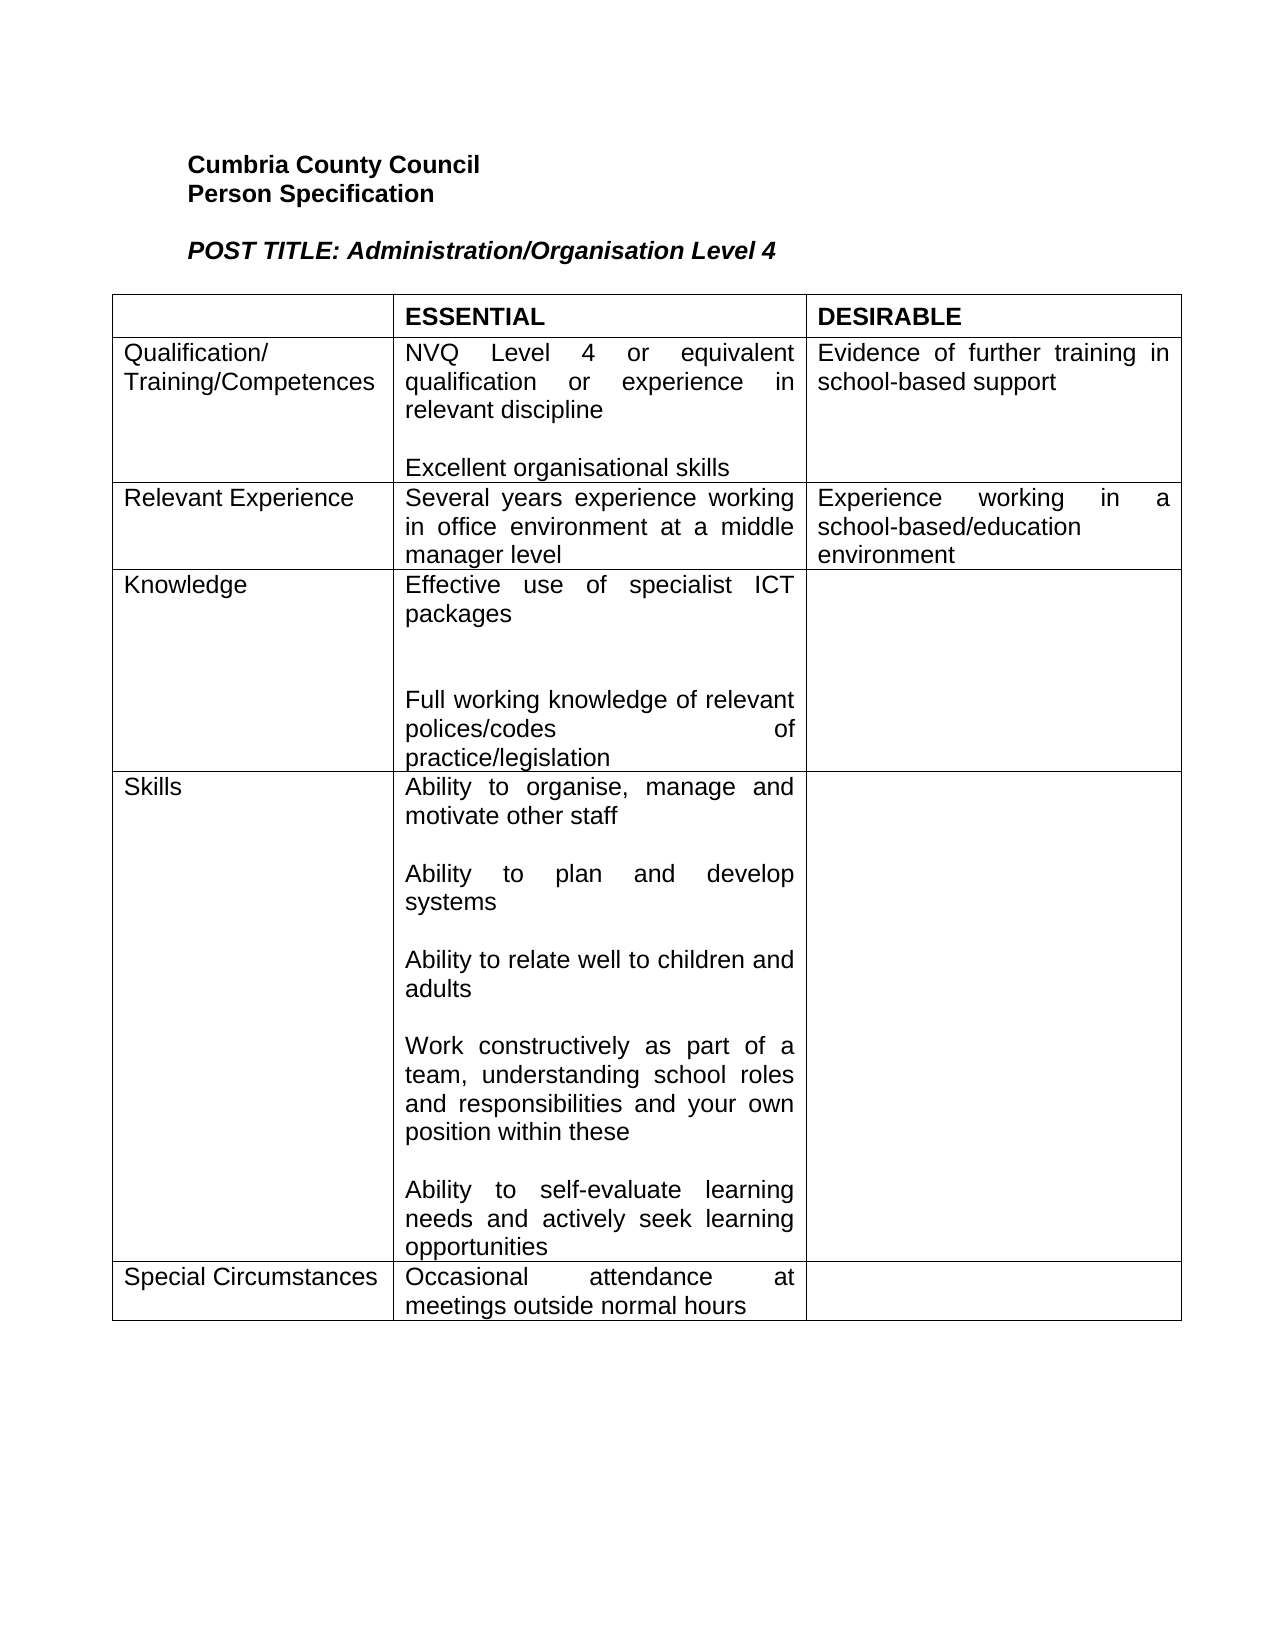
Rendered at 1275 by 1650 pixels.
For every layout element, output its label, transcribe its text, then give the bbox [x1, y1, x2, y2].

table_cell [807, 1262, 1181, 1319]
table_cell Experience working in a school-based/education environment [807, 483, 1181, 569]
table_cell Occasional attendance at meetings outside normal hours [394, 1262, 806, 1319]
table_cell Evidence of further training in school-based support [807, 338, 1181, 482]
table_cell Skills [113, 772, 393, 1261]
table_header ESSENTIAL [394, 295, 806, 337]
table_cell Several years experience working in office environment at a middle manager level [394, 483, 806, 569]
table_cell [807, 772, 1181, 1261]
table_header [113, 295, 393, 337]
table_cell Effective use of specialist ICT packages Full working knowledge of relevant polices/codes of practice/legislation [394, 570, 806, 771]
table_cell Qualification/Training/Competences [113, 338, 393, 482]
text Person Specification [187, 179, 1087, 207]
text County Council [187, 150, 1087, 179]
text POST TITLE: Administration/Organisation Level 4 [187, 236, 1087, 265]
table_cell Special Circumstances [113, 1262, 393, 1319]
table_cell Ability to organise, manage and motivate other staff Ability to plan and develop systems Ability to relate well to children and adults Work constructively as part of a team, understanding school roles and responsibilities and your own position within these Ability to self-evaluate learning needs and actively seek learning opportunities [394, 772, 806, 1261]
table_cell [807, 570, 1181, 771]
table_cell Knowledge [113, 570, 393, 771]
table_cell Relevant Experience [113, 483, 393, 569]
table_header DESIRABLE [807, 295, 1181, 337]
table_cell NVQ Level 4 or equivalent qualification or experience in relevant discipline Excellent organisational skills [394, 338, 806, 482]
